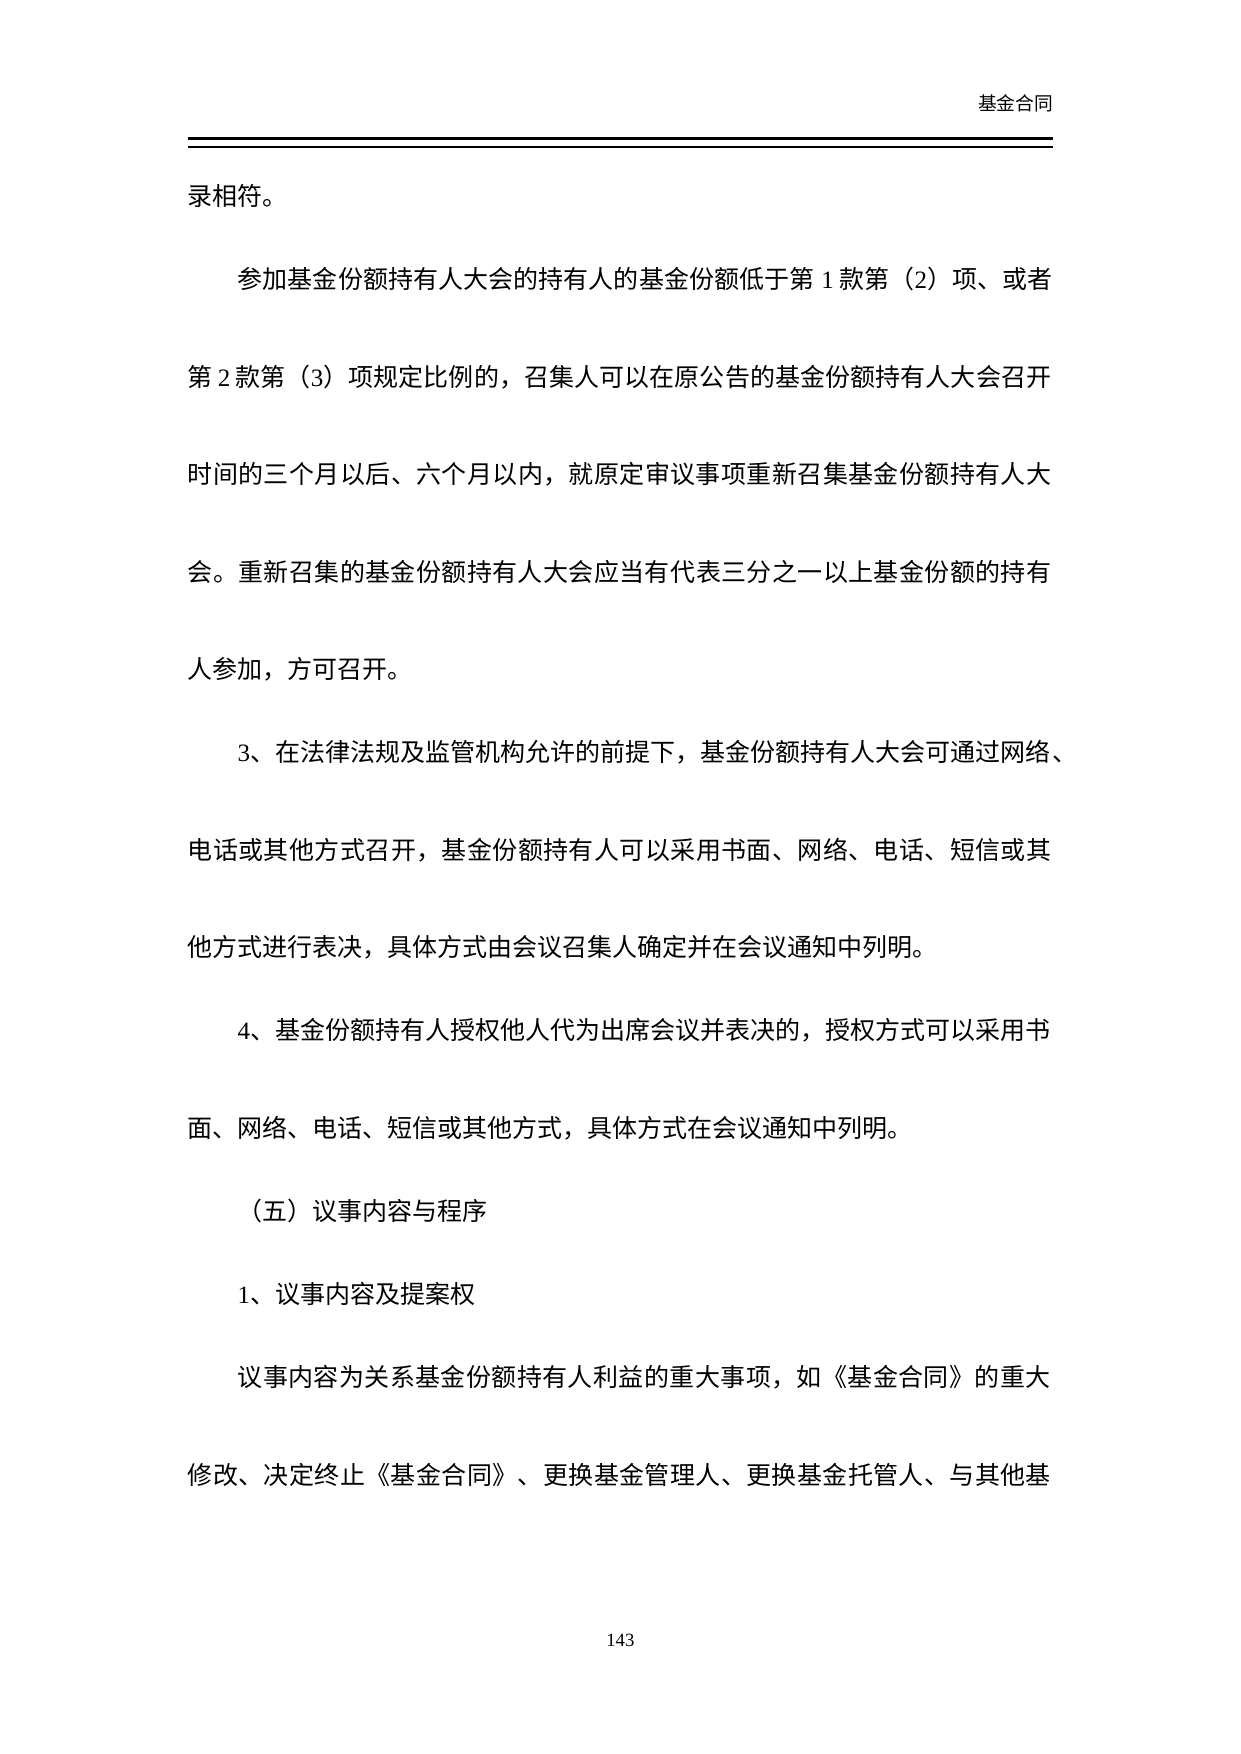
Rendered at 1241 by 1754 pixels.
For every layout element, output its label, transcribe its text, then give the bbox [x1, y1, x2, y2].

text 1、议事内容及提案权 [187, 1260, 1053, 1325]
text （五）议事内容与程序 [187, 1177, 1053, 1242]
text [187, 162, 1053, 227]
text 4、基金份额持有人授权他人代为出席会议并表决的，授权方式可以采用书面、网络、电话、短信或其他方式，具体方式在会议通知中列明。 [187, 996, 1053, 1159]
text 3、在法律法规及监管机构允许的前提下，基金份额持有人大会可通过网络、电话或其他方式召开，基金份额持有人可以采用书面、网络、电话、短信或其他方式进行表决，具体方式由会议召集人确定并在会议通知中列明。 [187, 718, 1053, 978]
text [187, 1343, 1053, 1506]
text 参加基金份额持有人大会的持有人的基金份额低于第1款第（2）项、或者第2款第（3）项规定比例的，召集人可以在原公告的基金份额持有人大会召开时间的三个月以后、六个月以内，就原定审议事项重新召集基金份额持有人大会。重新召集的基金份额持有人大会应当有代表三分之一以上基金份额的持有人参加，方可召开。 [187, 245, 1053, 700]
